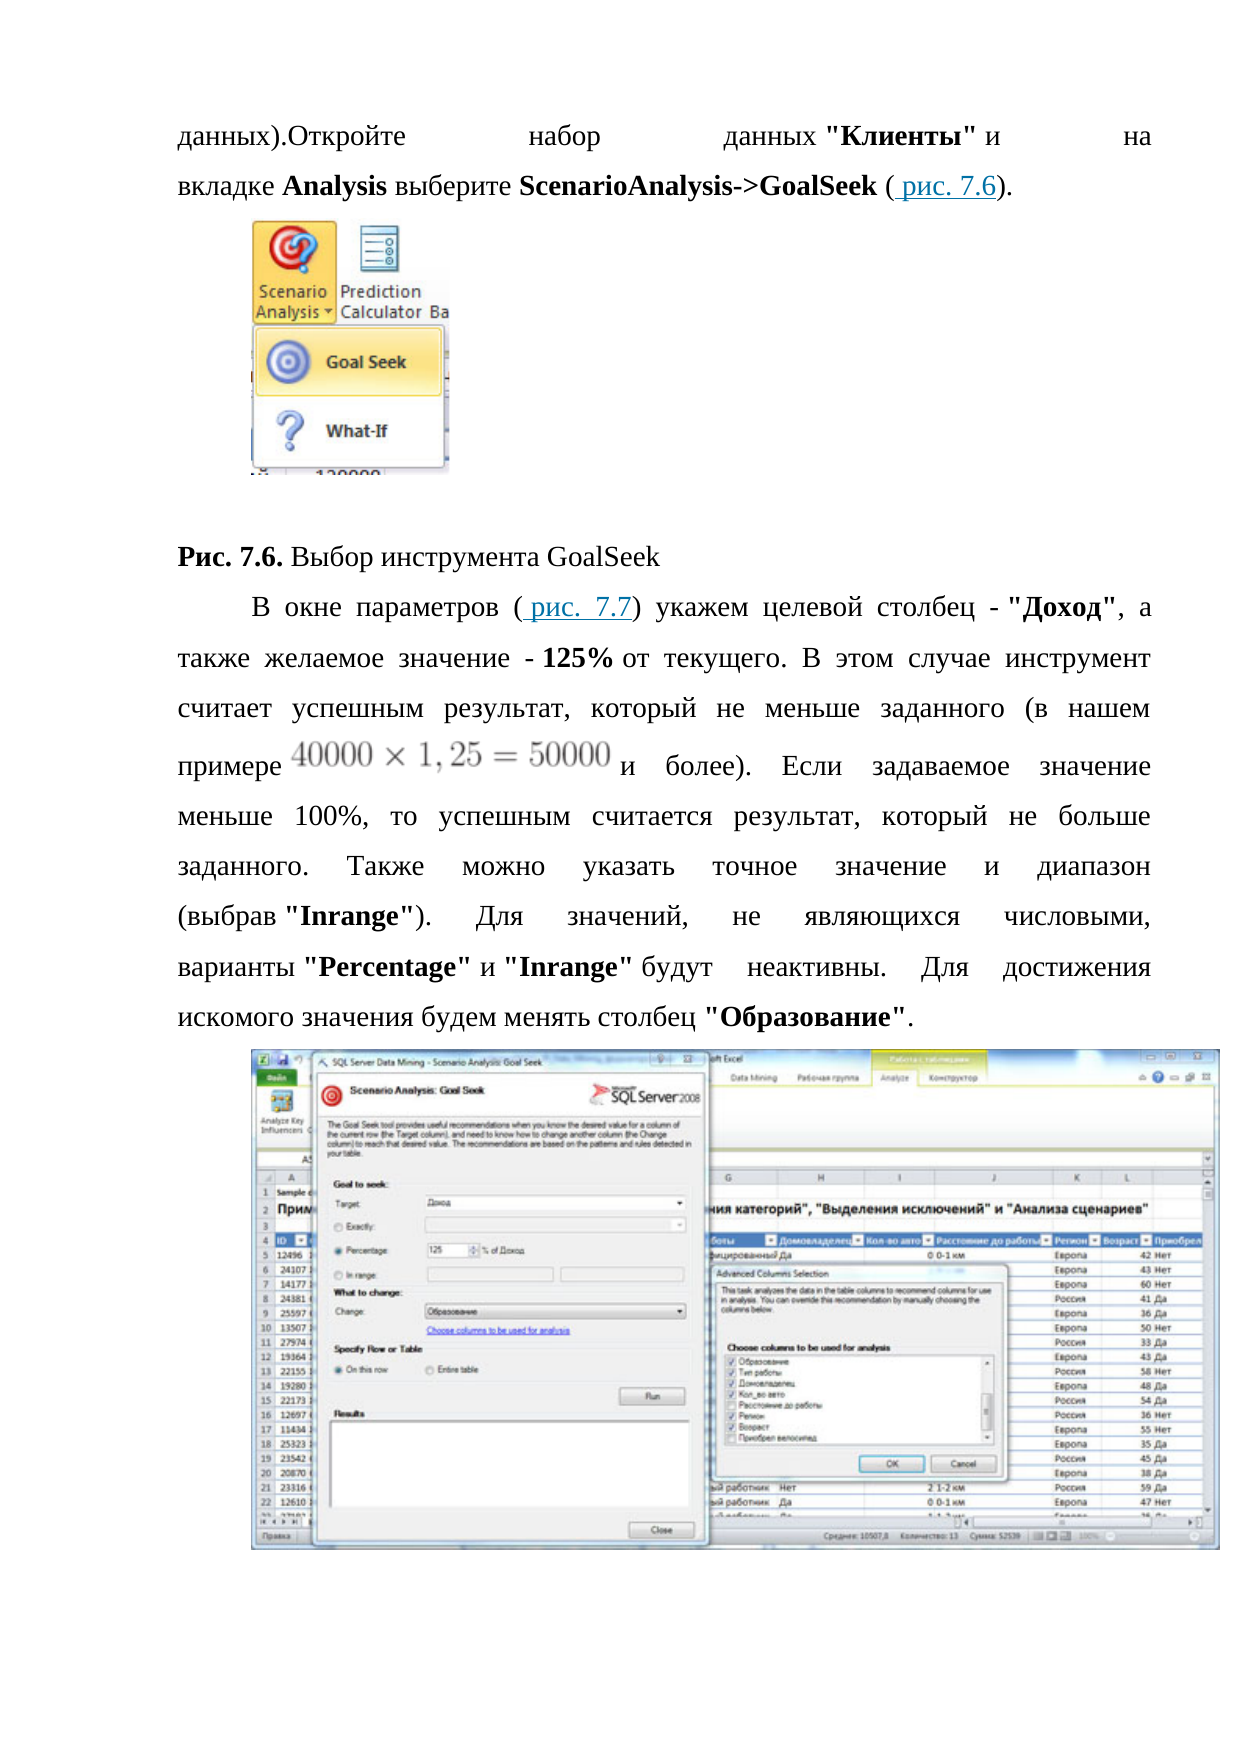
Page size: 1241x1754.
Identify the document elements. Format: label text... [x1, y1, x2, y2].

text Рис. 7.6. Выбор инструмента GoalSeek [177, 489, 1152, 573]
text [177, 118, 1152, 202]
text В окне параметров ( рис. 7.7) укажем целевой столбец - "Доход", а также желаемое значение - 125% от текущего. В этом случае инструмент считает успешным результат, который не меньше заданного (в нашем примере и более). Если задаваемое значение меньше 100%, то успешным считается результат, который не больше заданного. Также можно указать точное значение и диапазон (выбрав "Inrange"). Для значений, не являющихся числовыми, варианты "Percentage" и "Inrange" будут неактивны. Для достижения искомого значения будем менять столбец "Образование". [177, 589, 1152, 1033]
picture [251, 218, 450, 475]
picture [251, 1049, 1220, 1550]
picture [289, 740, 613, 775]
